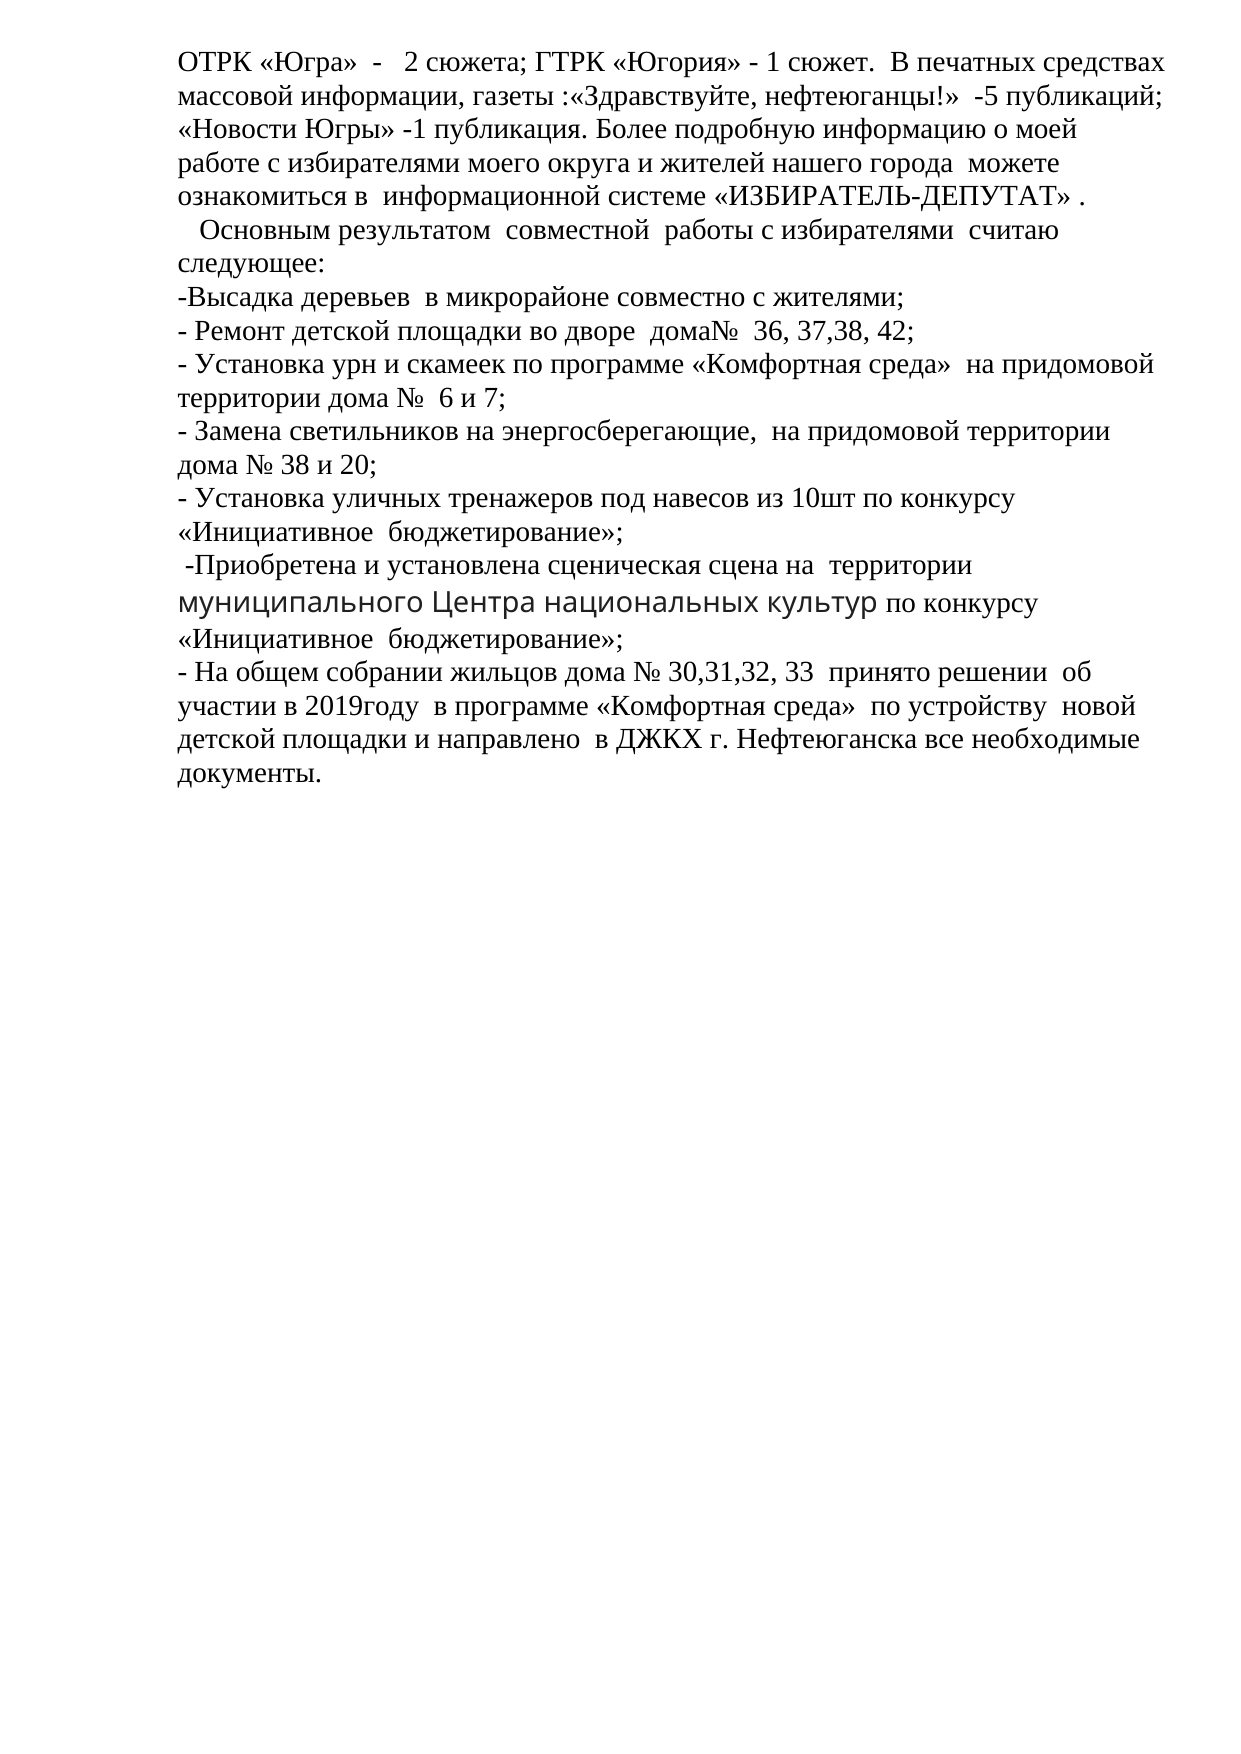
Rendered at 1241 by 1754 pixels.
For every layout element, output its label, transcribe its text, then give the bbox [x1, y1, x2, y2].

text - Ремонт детской площадки во дворе дома№ 36, 37,38, 42; [177, 313, 1167, 346]
text -Приобретена и установлена сценическая сцена на территории муниципального Центра национальных культур по конкурсу «Инициативное бюджетирование»; [177, 547, 1167, 654]
text документы. [177, 755, 1167, 788]
text -Высадка деревьев в микрорайоне совместно с жителями; [177, 279, 1167, 313]
text «Новости Югры» -1 публикация. Более подробную информацию о моей работе с избирателями моего округа и жителей нашего города можете ознакомиться в информационной системе «ИЗБИРАТЕЛЬ-ДЕПУТАТ» . [177, 111, 1167, 212]
text - Установка урн и скамеек по программе «Комфортная среда» на придомовой территории дома № 6 и 7; [177, 346, 1167, 413]
text - Замена светильников на энергосберегающие, на придомовой территории дома № 38 и 20; [177, 413, 1167, 480]
text - Установка уличных тренажеров под навесов из 10шт по конкурсу «Инициативное бюджетирование»; [177, 480, 1167, 547]
text ОТРК «Югра» - 2 сюжета; ГТРК «Югория» - 1 сюжет. В печатных средствах массовой информации, газеты :«Здравствуйте, нефтеюганцы!» -5 публикаций; [177, 44, 1167, 111]
text - На общем собрании жильцов дома № 30,31,32, 33 принято решении об участии в 2019году в программе «Комфортная среда» по устройству новой детской площадки и направлено в ДЖКХ г. Нефтеюганска все необходимые [177, 654, 1167, 755]
text Основным результатом совместной работы с избирателями считаю следующее: [177, 212, 1167, 279]
